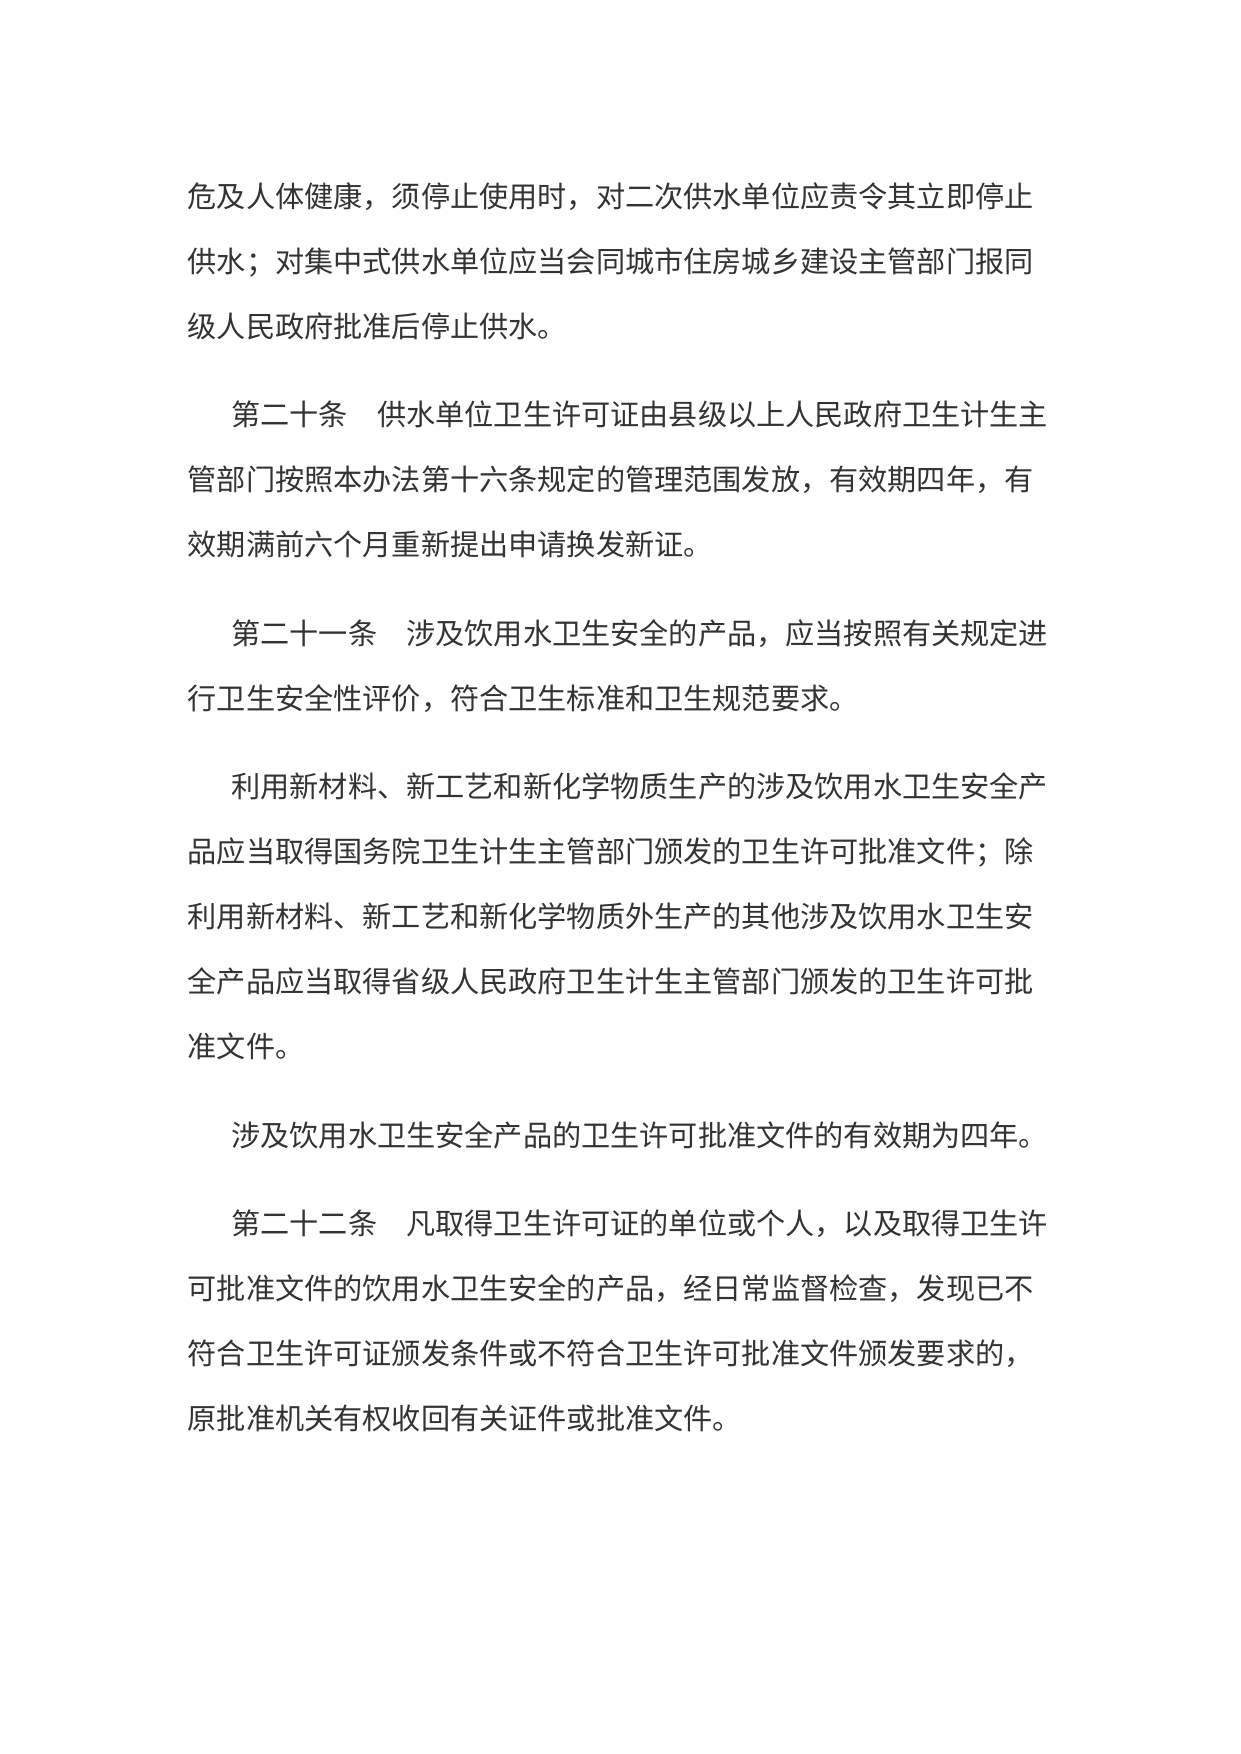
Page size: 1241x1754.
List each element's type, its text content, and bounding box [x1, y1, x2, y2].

text 涉及饮用水卫生安全产品的卫生许可批准文件的有效期为四年。 [187, 1101, 1053, 1166]
text 第二十条 供水单位卫生许可证由县级以上人民政府卫生计生主管部门按照本办法第十六条规定的管理范围发放，有效期四年，有效期满前六个月重新提出申请换发新证。 [187, 380, 1053, 575]
text 第二十二条 凡取得卫生许可证的单位或个人，以及取得卫生许可批准文件的饮用水卫生安全的产品，经日常监督检查，发现已不符合卫生许可证颁发条件或不符合卫生许可批准文件颁发要求的，原批准机关有权收回有关证件或批准文件。 [187, 1189, 1053, 1449]
text 第二十一条 涉及饮用水卫生安全的产品，应当按照有关规定进行卫生安全性评价，符合卫生标准和卫生规范要求。 [187, 599, 1053, 729]
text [187, 162, 1053, 357]
text 利用新材料、新工艺和新化学物质生产的涉及饮用水卫生安全产品应当取得国务院卫生计生主管部门颁发的卫生许可批准文件；除利用新材料、新工艺和新化学物质外生产的其他涉及饮用水卫生安全产品应当取得省级人民政府卫生计生主管部门颁发的卫生许可批准文件。 [187, 752, 1053, 1077]
